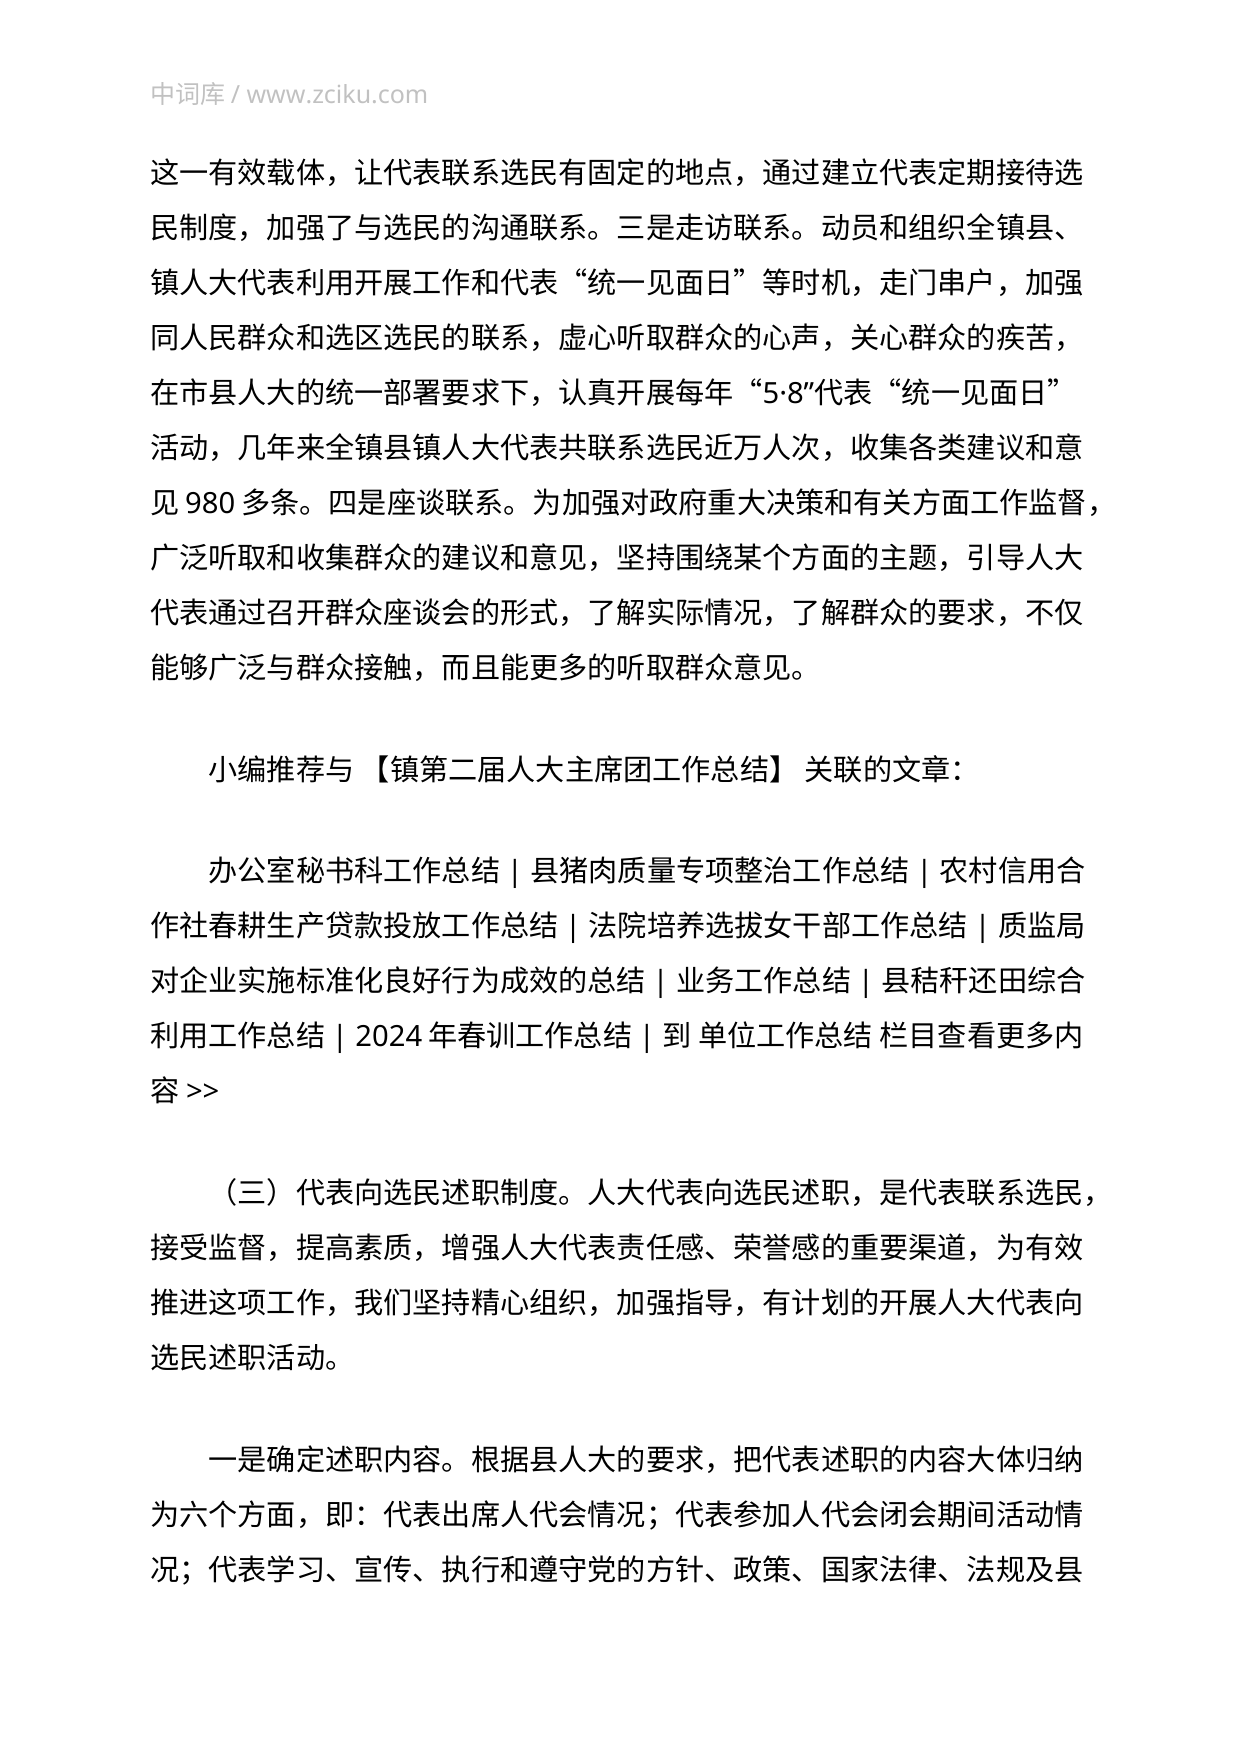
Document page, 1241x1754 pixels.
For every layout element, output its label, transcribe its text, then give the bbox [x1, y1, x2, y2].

text （三）代表向选民述职制度。人大代表向选民述职，是代表联系选民，接受监督，提高素质，增强人大代表责任感、荣誉感的重要渠道，为有效推进这项工作，我们坚持精心组织，加强指导，有计划的开展人大代表向选民述职活动。 [150, 1170, 1090, 1377]
text 办公室秘书科工作总结 | 县猪肉质量专项整治工作总结 | 农村信用合作社春耕生产贷款投放工作总结 | 法院培养选拔女干部工作总结 | 质监局对企业实施标准化良好行为成效的总结 | 业务工作总结 | 县秸秆还田综合利用工作总结 | 2024年春训工作总结 | 到 单位工作总结 栏目查看更多内容 >> [150, 848, 1090, 1110]
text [150, 150, 1090, 687]
text 小编推荐与 【镇第二届人大主席团工作总结】 关联的文章： [150, 746, 1090, 788]
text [150, 1436, 1090, 1588]
